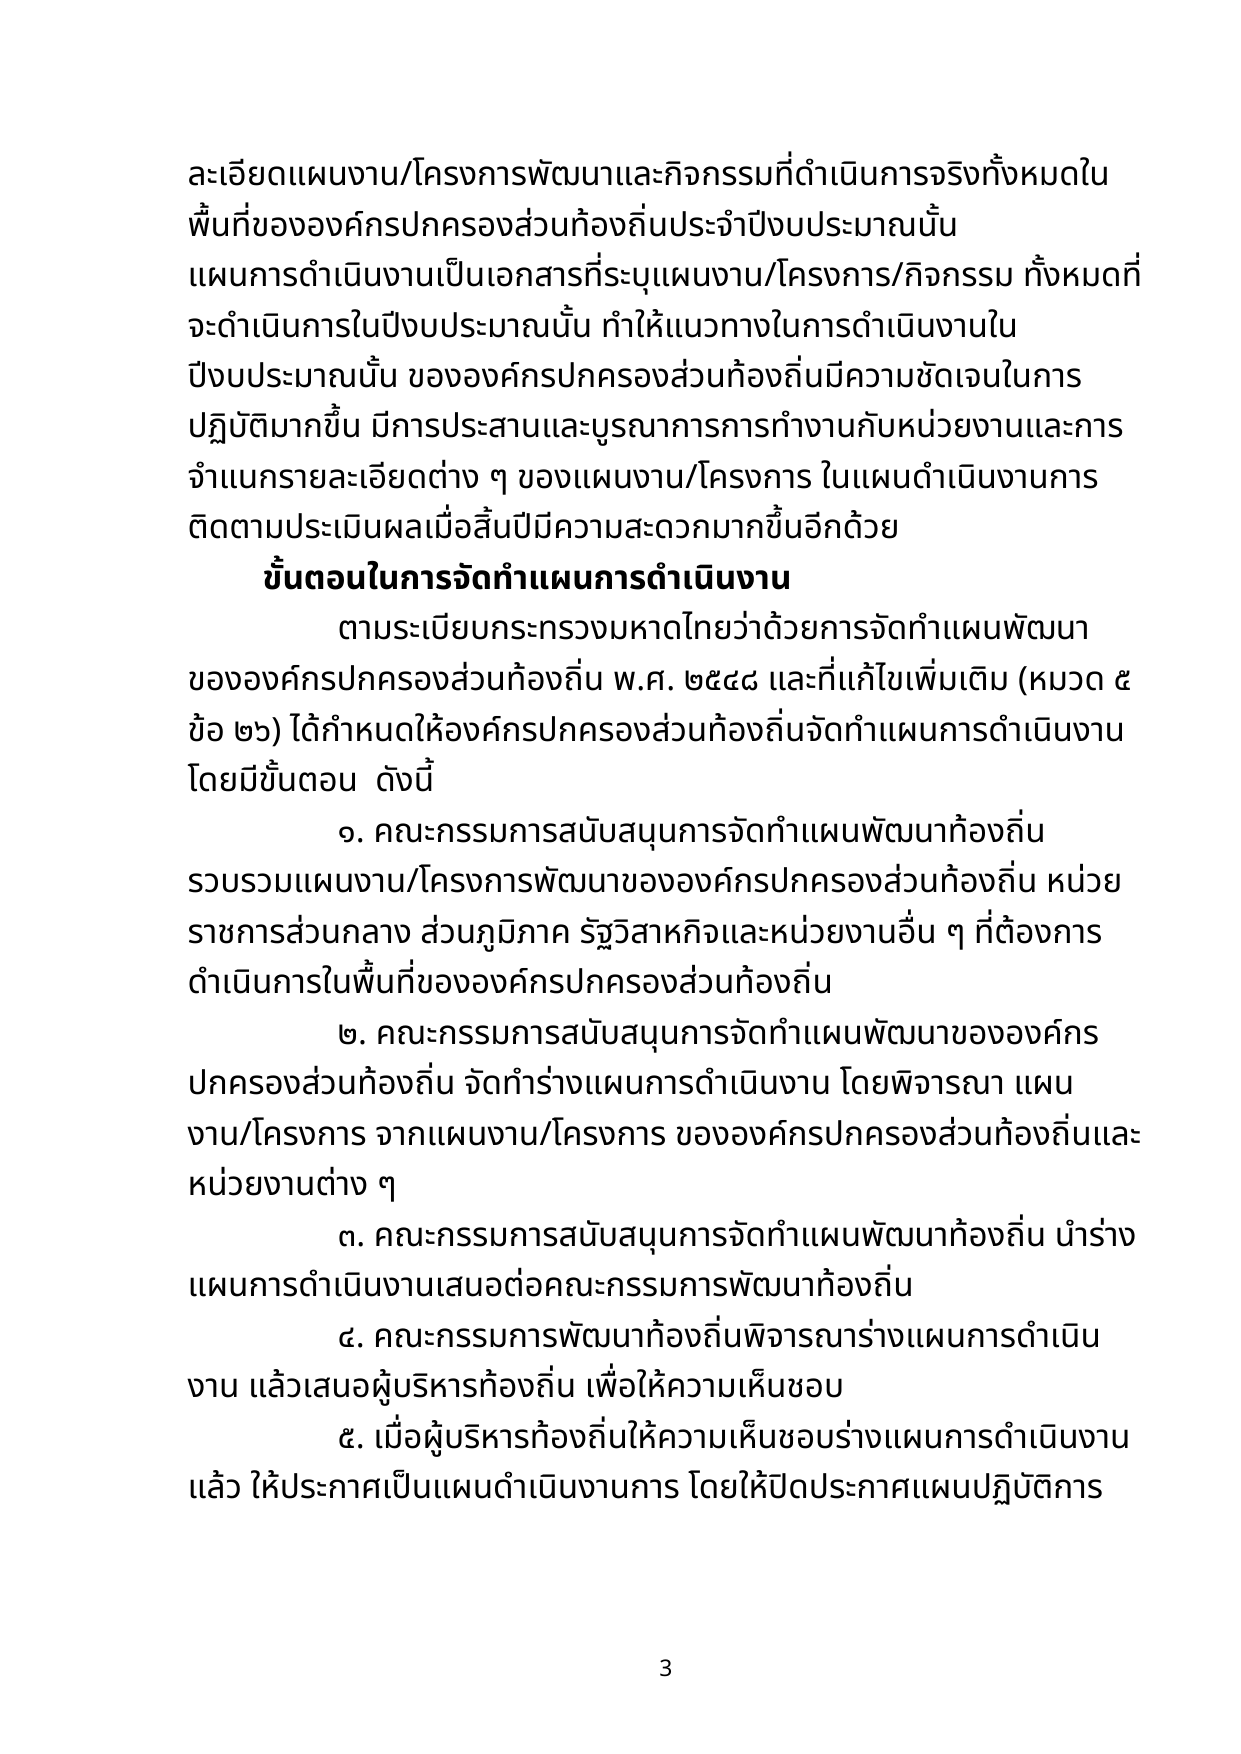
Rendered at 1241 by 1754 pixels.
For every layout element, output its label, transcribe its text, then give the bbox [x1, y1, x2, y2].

text ๑. คณะกรรมการสนับสนุนการจัดทำแผนพัฒนาท้องถิ่นรวบรวมแผนงาน/โครงการพัฒนาขององค์กรปกครองส่วนท้องถิ่น หน่วยราชการส่วนกลาง ส่วนภูมิภาค รัฐวิสาหกิจและหน่วยงานอื่น ๆ ที่ต้องการดำเนินการในพื้นที่ขององค์กรปกครองส่วนท้องถิ่น [187, 806, 1144, 1008]
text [187, 150, 1144, 554]
text ๔. คณะกรรมการพัฒนาท้องถิ่นพิจารณาร่างแผนการดำเนินงาน แล้วเสนอผู้บริหารท้องถิ่น เพื่อให้ความเห็นชอบ [187, 1312, 1144, 1413]
text ๒. คณะกรรมการสนับสนุนการจัดทำแผนพัฒนาขององค์กรปกครองส่วนท้องถิ่น จัดทำร่างแผนการดำเนินงาน โดยพิจารณา แผนงาน/โครงการ จากแผนงาน/โครงการ ขององค์กรปกครองส่วนท้องถิ่นและหน่วยงานต่าง ๆ [187, 1008, 1144, 1211]
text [187, 1413, 1144, 1514]
text ตามระเบียบกระทรวงมหาดไทยว่าด้วยการจัดทำแผนพัฒนาขององค์กรปกครองส่วนท้องถิ่น พ.ศ. ๒๕๔๘ และที่แก้ไขเพิ่มเติม (หมวด ๕ ข้อ ๒๖) ได้กำหนดให้องค์กรปกครองส่วนท้องถิ่นจัดทำแผนการดำเนินงาน โดยมีขั้นตอน ดังนี้ [187, 604, 1144, 806]
text ๓. คณะกรรมการสนับสนุนการจัดทำแผนพัฒนาท้องถิ่น นำร่างแผนการดำเนินงานเสนอต่อคณะกรรมการพัฒนาท้องถิ่น [187, 1211, 1144, 1312]
text ขั้นตอนในการจัดทำแผนการดำเนินงาน [187, 554, 1144, 604]
